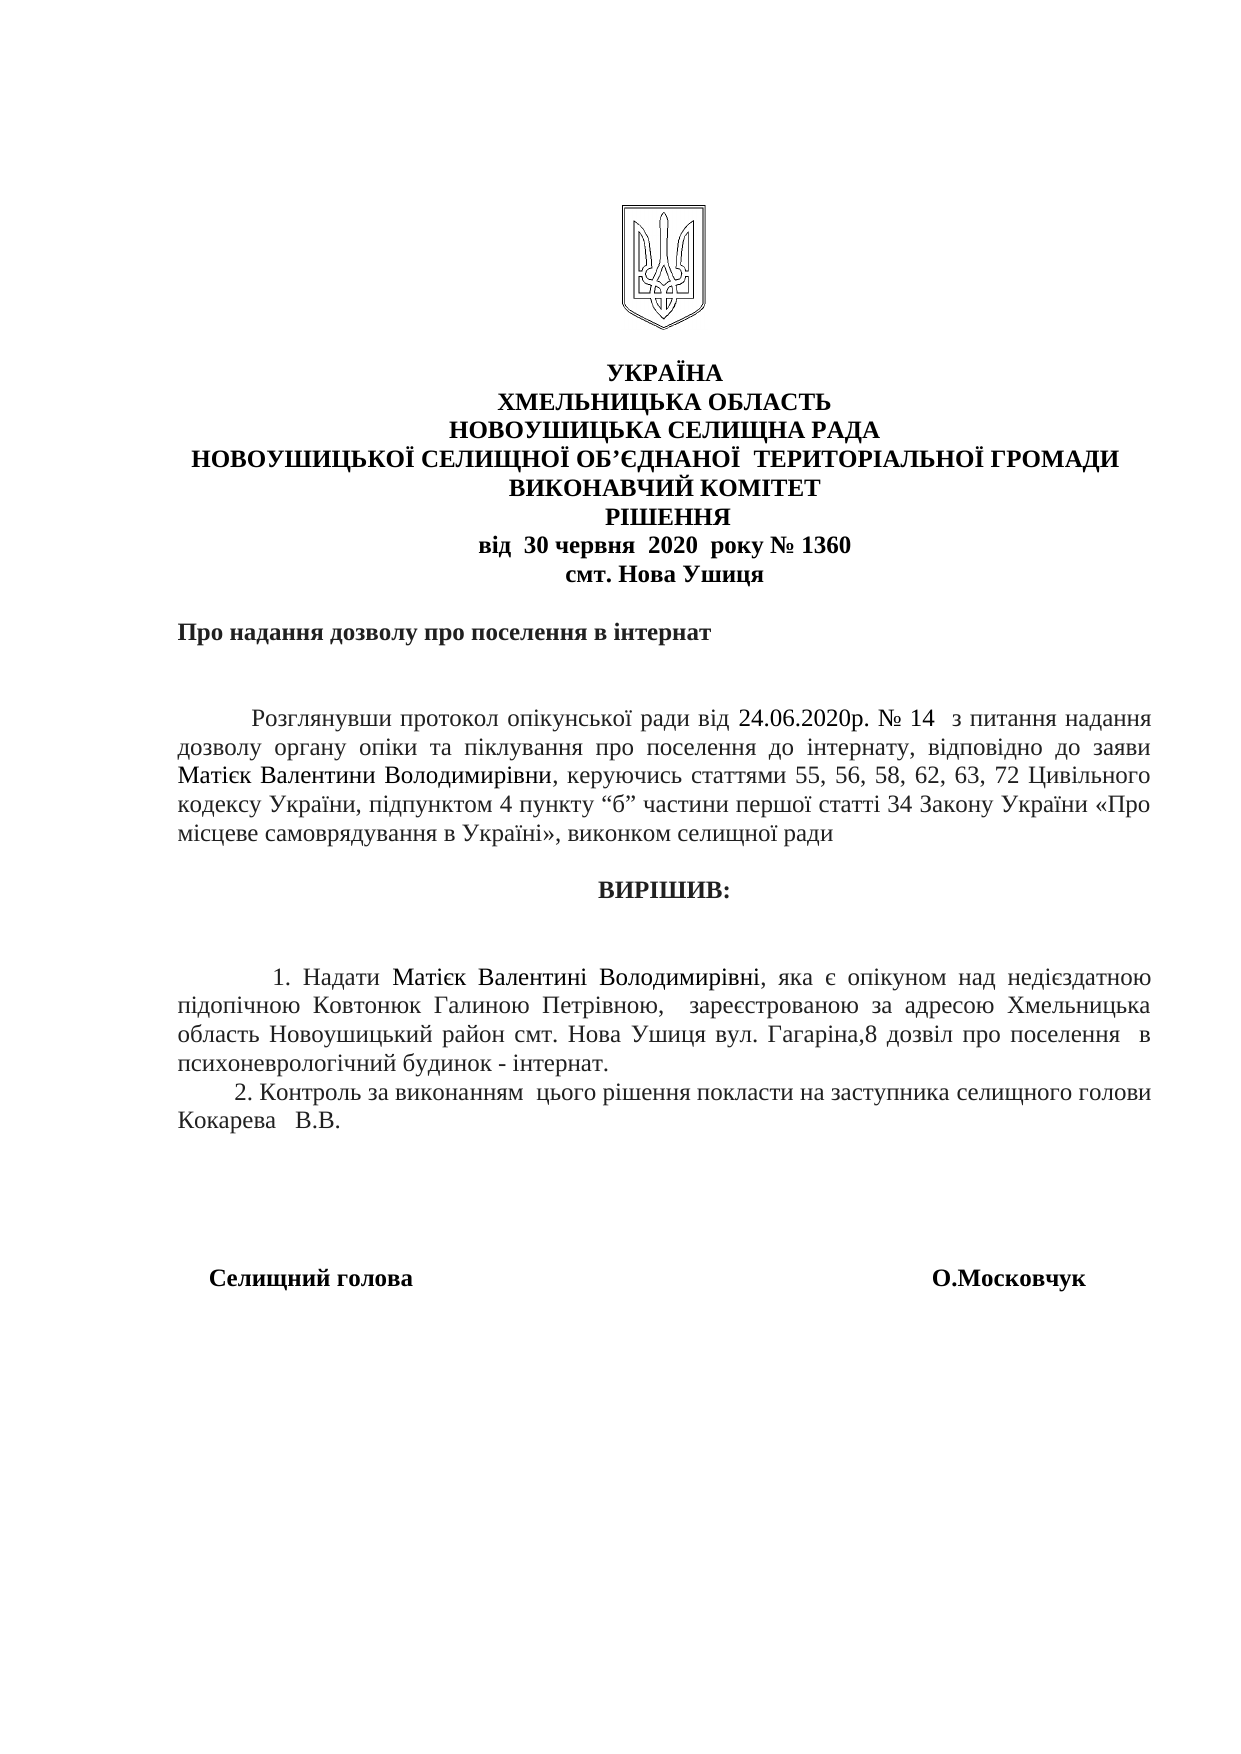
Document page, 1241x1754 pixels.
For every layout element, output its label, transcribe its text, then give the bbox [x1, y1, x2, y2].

picture [621, 204, 709, 330]
text смт. Нова Ушиця [177, 559, 1152, 588]
text НОВОУШИЦЬКА СЕЛИЩНА РАДА [177, 416, 1152, 444]
text ХМЕЛЬНИЦЬКА ОБЛАСТЬ [177, 387, 1152, 416]
text РІШЕННЯ [177, 502, 1152, 531]
text ВИРІШИВ: [177, 876, 1152, 904]
text УКРАЇНА [177, 358, 1152, 387]
text НОВОУШИЦЬКОЇ СЕЛИЩНОЇ ОБ’ЄДНАНОЇ ТЕРИТОРІАЛЬНОЇ ГРОМАДИ ВИКОНАВЧИЙ КОМІТЕТ [177, 444, 1152, 502]
text 1. Надати Матієк Валентині Володимирівні, яка є опікуном над недієздатною підопічною Ковтонюк Галиною Петрівною, зареєстрованою за адресою Хмельницька область Новоушицький район смт. Нова Ушиця вул. Гагаріна,8 дозвіл про поселення в психоневрологічний будинок - інтернат. [177, 962, 1152, 1077]
text Розглянувши протокол опікунської ради від 24.06.2020р. № 14 з питання надання дозволу органу опіки та піклування про поселення до інтернату, відповідно до заяви Матієк Валентини Володимирівни, керуючись статтями 55, 56, 58, 62, 63, 72 Цивільного кодексу України, підпунктом 4 пункту “б” частини першої статті 34 Закону України «Про місцеве самоврядування в Україні», виконком селищної ради [177, 703, 1152, 847]
text Про надання дозволу про поселення в інтернат [177, 617, 1152, 646]
text 2. Контроль за виконанням цього рішення покласти на заступника селищного голови Кокарева В.В. [177, 1077, 1152, 1134]
text від 30 червня 2020 року № 1360 [177, 531, 1152, 559]
text Селищний голова О.Московчук [177, 1263, 1152, 1291]
